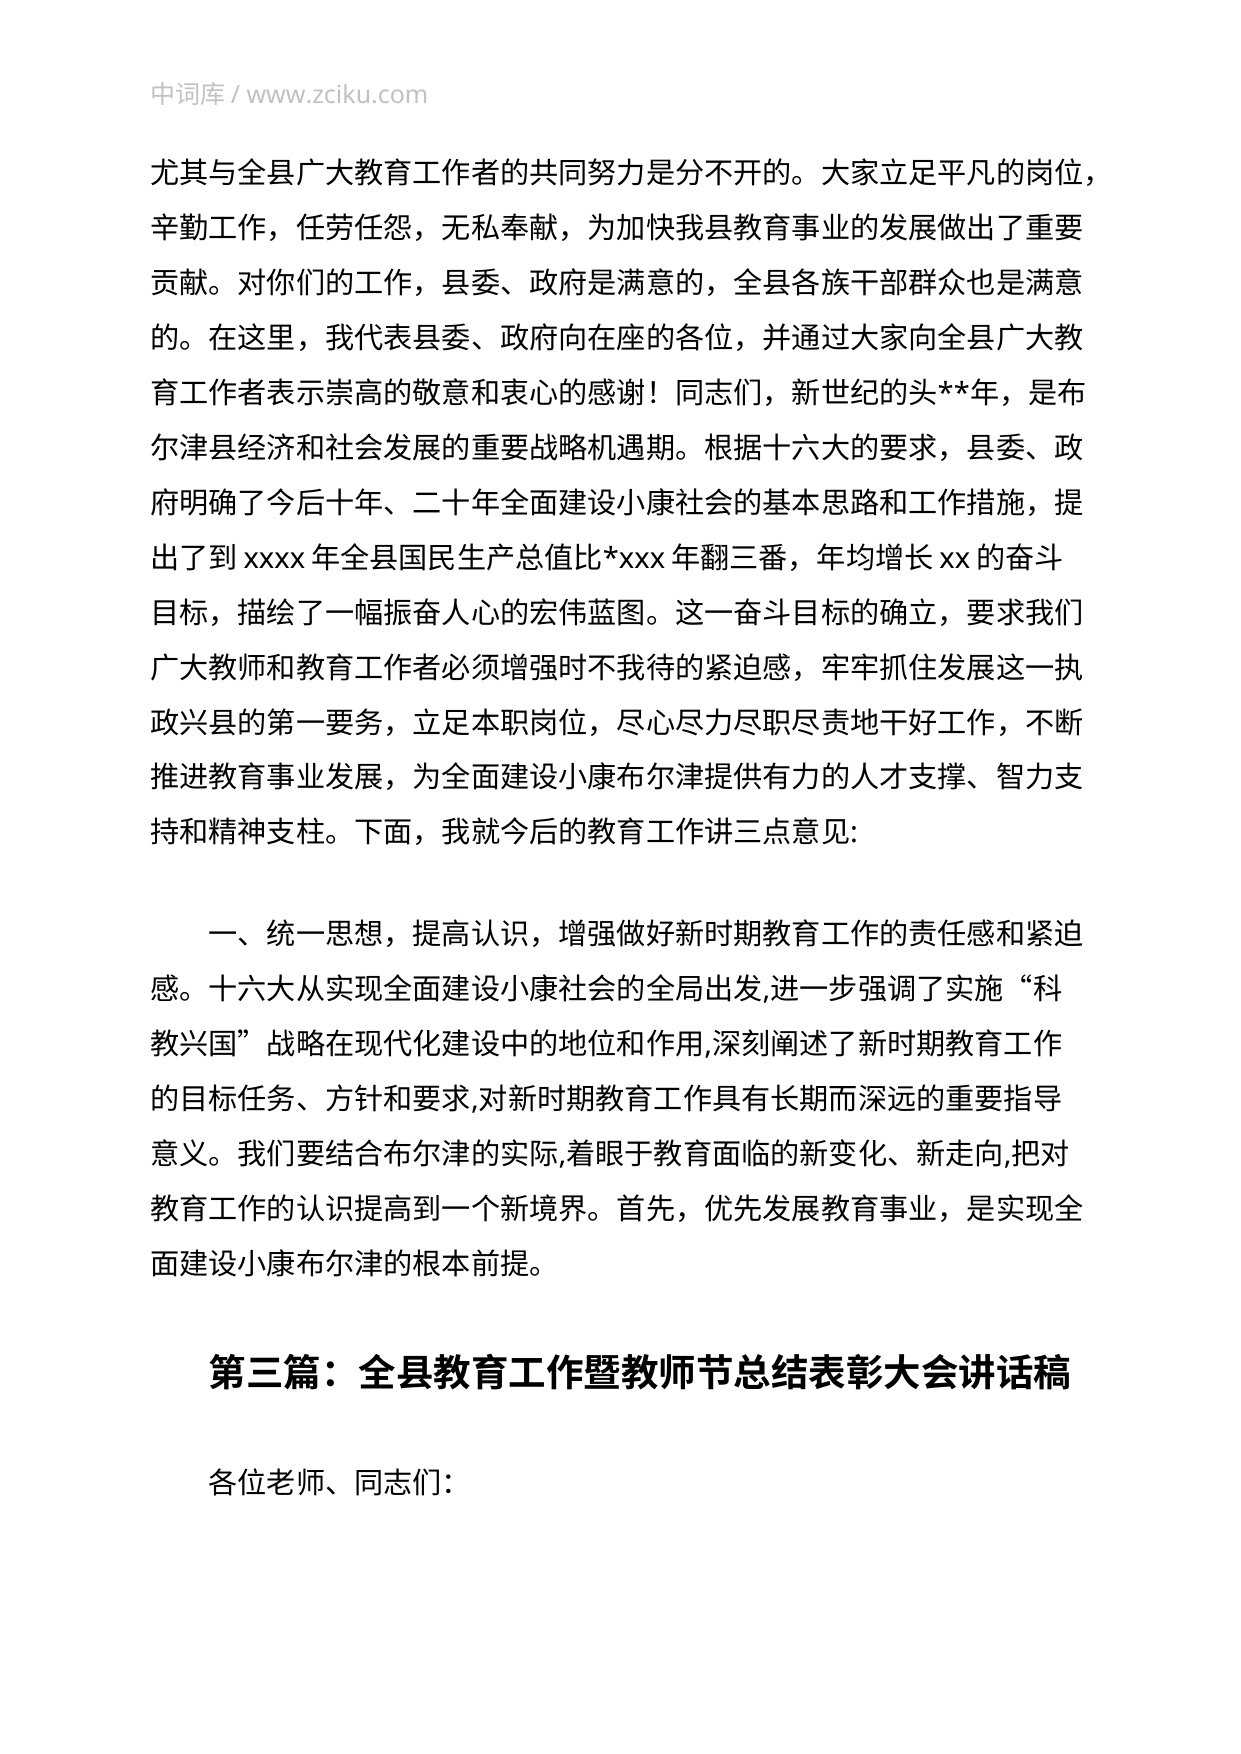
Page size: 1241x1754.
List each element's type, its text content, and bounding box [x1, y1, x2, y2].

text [150, 150, 1090, 851]
text 第三篇：全县教育工作暨教师节总结表彰大会讲话稿 [150, 1342, 1090, 1397]
text 一、统一思想，提高认识，增强做好新时期教育工作的责任感和紧迫感。十六大从实现全面建设小康社会的全局出发,进一步强调了实施“科教兴国”战略在现代化建设中的地位和作用,深刻阐述了新时期教育工作的目标任务、方针和要求,对新时期教育工作具有长期而深远的重要指导意义。我们要结合布尔津的实际,着眼于教育面临的新变化、新走向,把对教育工作的认识提高到一个新境界。首先，优先发展教育事业，是实现全面建设小康布尔津的根本前提。 [150, 911, 1090, 1283]
text 各位老师、同志们： [150, 1460, 1090, 1502]
